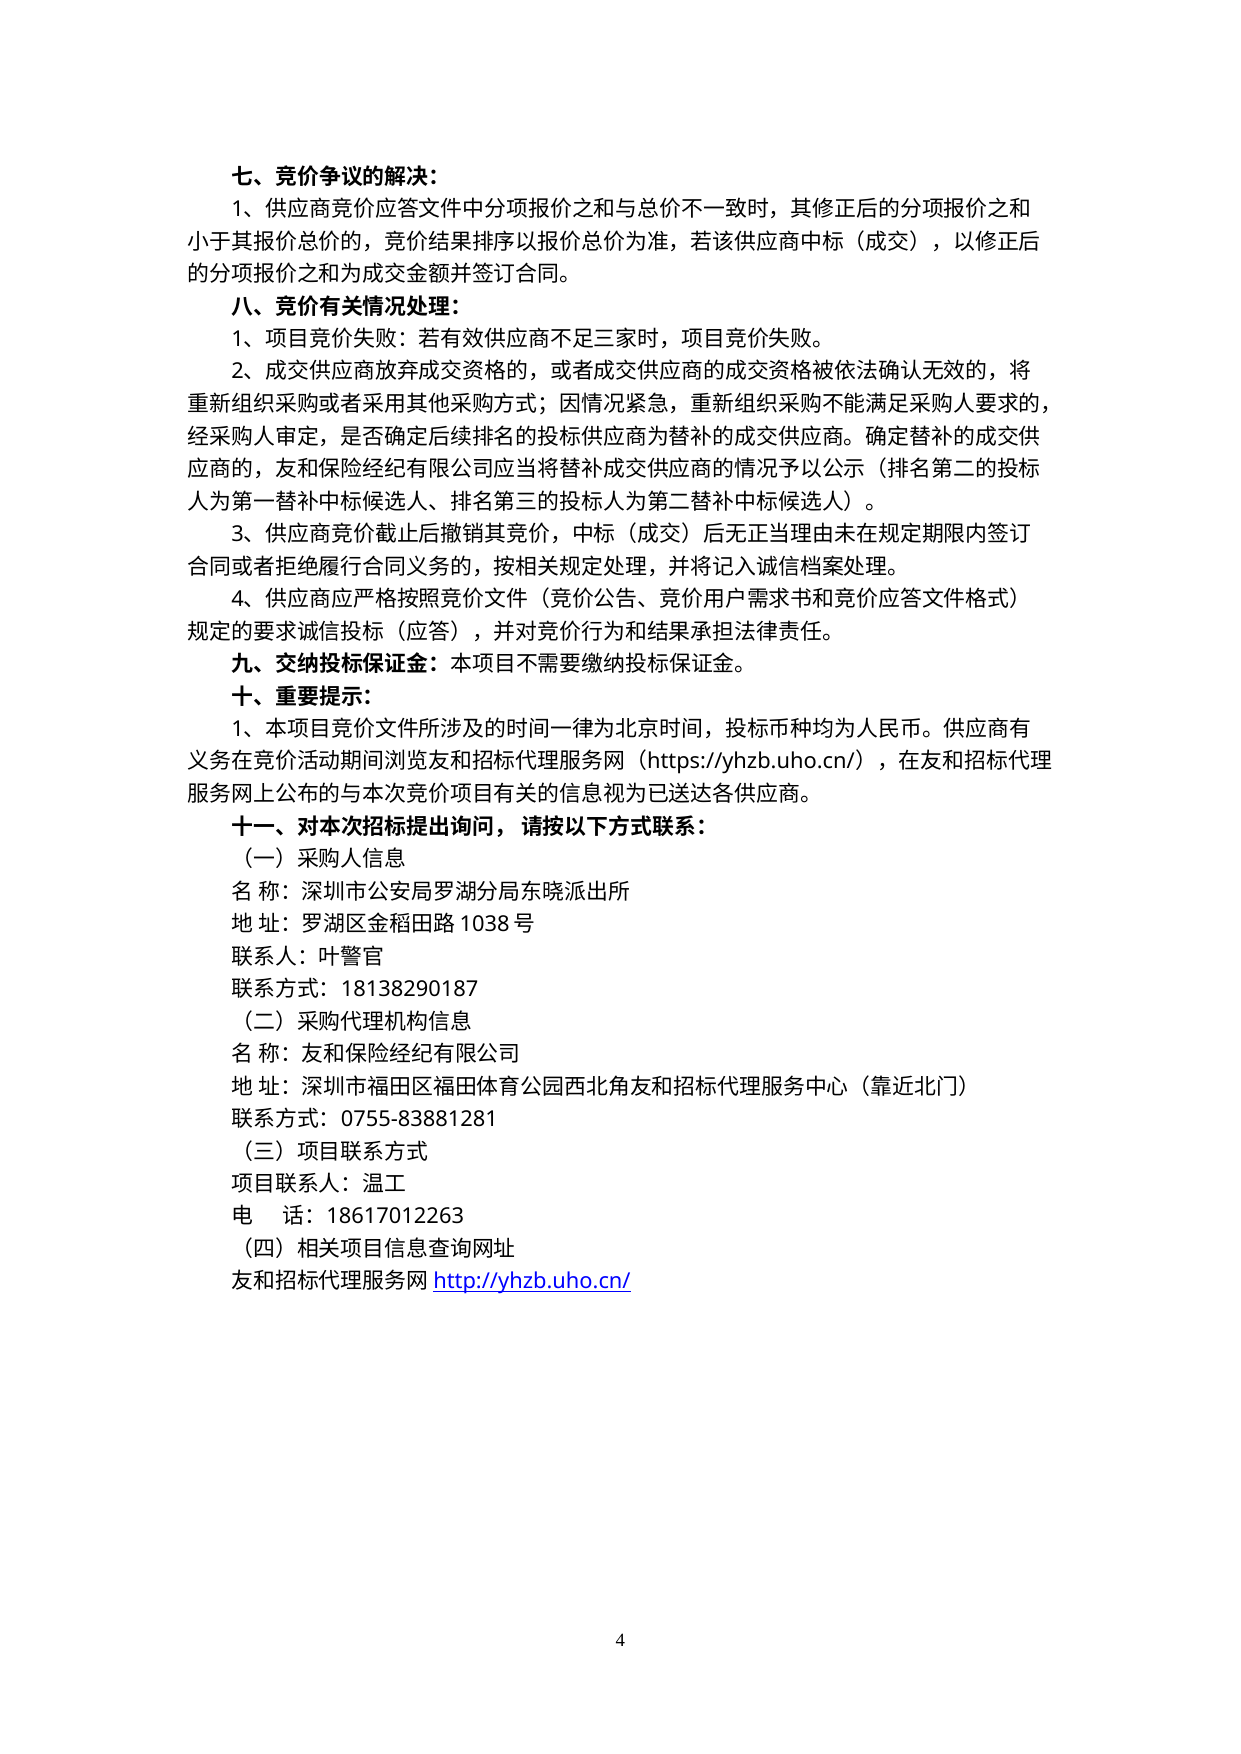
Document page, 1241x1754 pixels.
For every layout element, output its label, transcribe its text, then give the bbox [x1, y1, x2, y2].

text 名 称：友和保险经纪有限公司 [187, 1036, 1053, 1068]
text 2、成交供应商放弃成交资格的，或者成交供应商的成交资格被依法确认无效的，将重新组织采购或者采用其他采购方式；因情况紧急，重新组织采购不能满足采购人要求的，经采购人审定，是否确定后续排名的投标供应商为替补的成交供应商。确定替补的成交供应商的，友和保险经纪有限公司应当将替补成交供应商的情况予以公示（排名第二的投标人为第一替补中标候选人、排名第三的投标人为第二替补中标候选人）。 [187, 353, 1053, 516]
text 八、竞价有关情况处理： [187, 288, 1053, 321]
text 项目联系人：温工 [187, 1166, 1053, 1198]
text （四）相关项目信息查询网址 [187, 1231, 1053, 1263]
text 联系方式：18138290187 [187, 971, 1053, 1003]
text （一）采购人信息 [187, 841, 1053, 873]
text 地 址：深圳市福田区福田体育公园西北角友和招标代理服务中心（靠近北门） [187, 1068, 1053, 1101]
text 4、供应商应严格按照竞价文件（竞价公告、竞价用户需求书和竞价应答文件格式）规定的要求诚信投标（应答），并对竞价行为和结果承担法律责任。 [187, 581, 1053, 646]
text 十、重要提示： [187, 678, 1053, 711]
text 1、项目竞价失败：若有效供应商不足三家时，项目竞价失败。 [187, 321, 1053, 353]
text 十一、对本次招标提出询问， 请按以下方式联系： [187, 808, 1053, 841]
text 九、交纳投标保证金：本项目不需要缴纳投标保证金。 [187, 646, 1053, 678]
text 联系人：叶警官 [187, 938, 1053, 971]
text 友和招标代理服务网 http://yhzb.uho.cn/ [187, 1263, 1053, 1296]
text （二）采购代理机构信息 [187, 1003, 1053, 1036]
text 七、竞价争议的解决： [187, 158, 1053, 191]
text 1、供应商竞价应答文件中分项报价之和与总价不一致时，其修正后的分项报价之和小于其报价总价的，竞价结果排序以报价总价为准，若该供应商中标（成交），以修正后的分项报价之和为成交金额并签订合同。 [187, 191, 1053, 288]
text 3、供应商竞价截止后撤销其竞价，中标（成交）后无正当理由未在规定期限内签订合同或者拒绝履行合同义务的，按相关规定处理，并将记入诚信档案处理。 [187, 516, 1053, 581]
text 1、本项目竞价文件所涉及的时间一律为北京时间，投标币种均为人民币。供应商有义务在竞价活动期间浏览友和招标代理服务网（https://yhzb.uho.cn/），在友和招标代理服务网上公布的与本次竞价项目有关的信息视为已送达各供应商。 [187, 711, 1053, 808]
text 电 话：18617012263 [187, 1198, 1053, 1231]
text 名 称：深圳市公安局罗湖分局东晓派出所 [187, 873, 1053, 906]
text 地 址：罗湖区金稻田路1038号 [187, 906, 1053, 938]
text （三）项目联系方式 [187, 1133, 1053, 1166]
text 联系方式：0755-83881281 [187, 1101, 1053, 1133]
